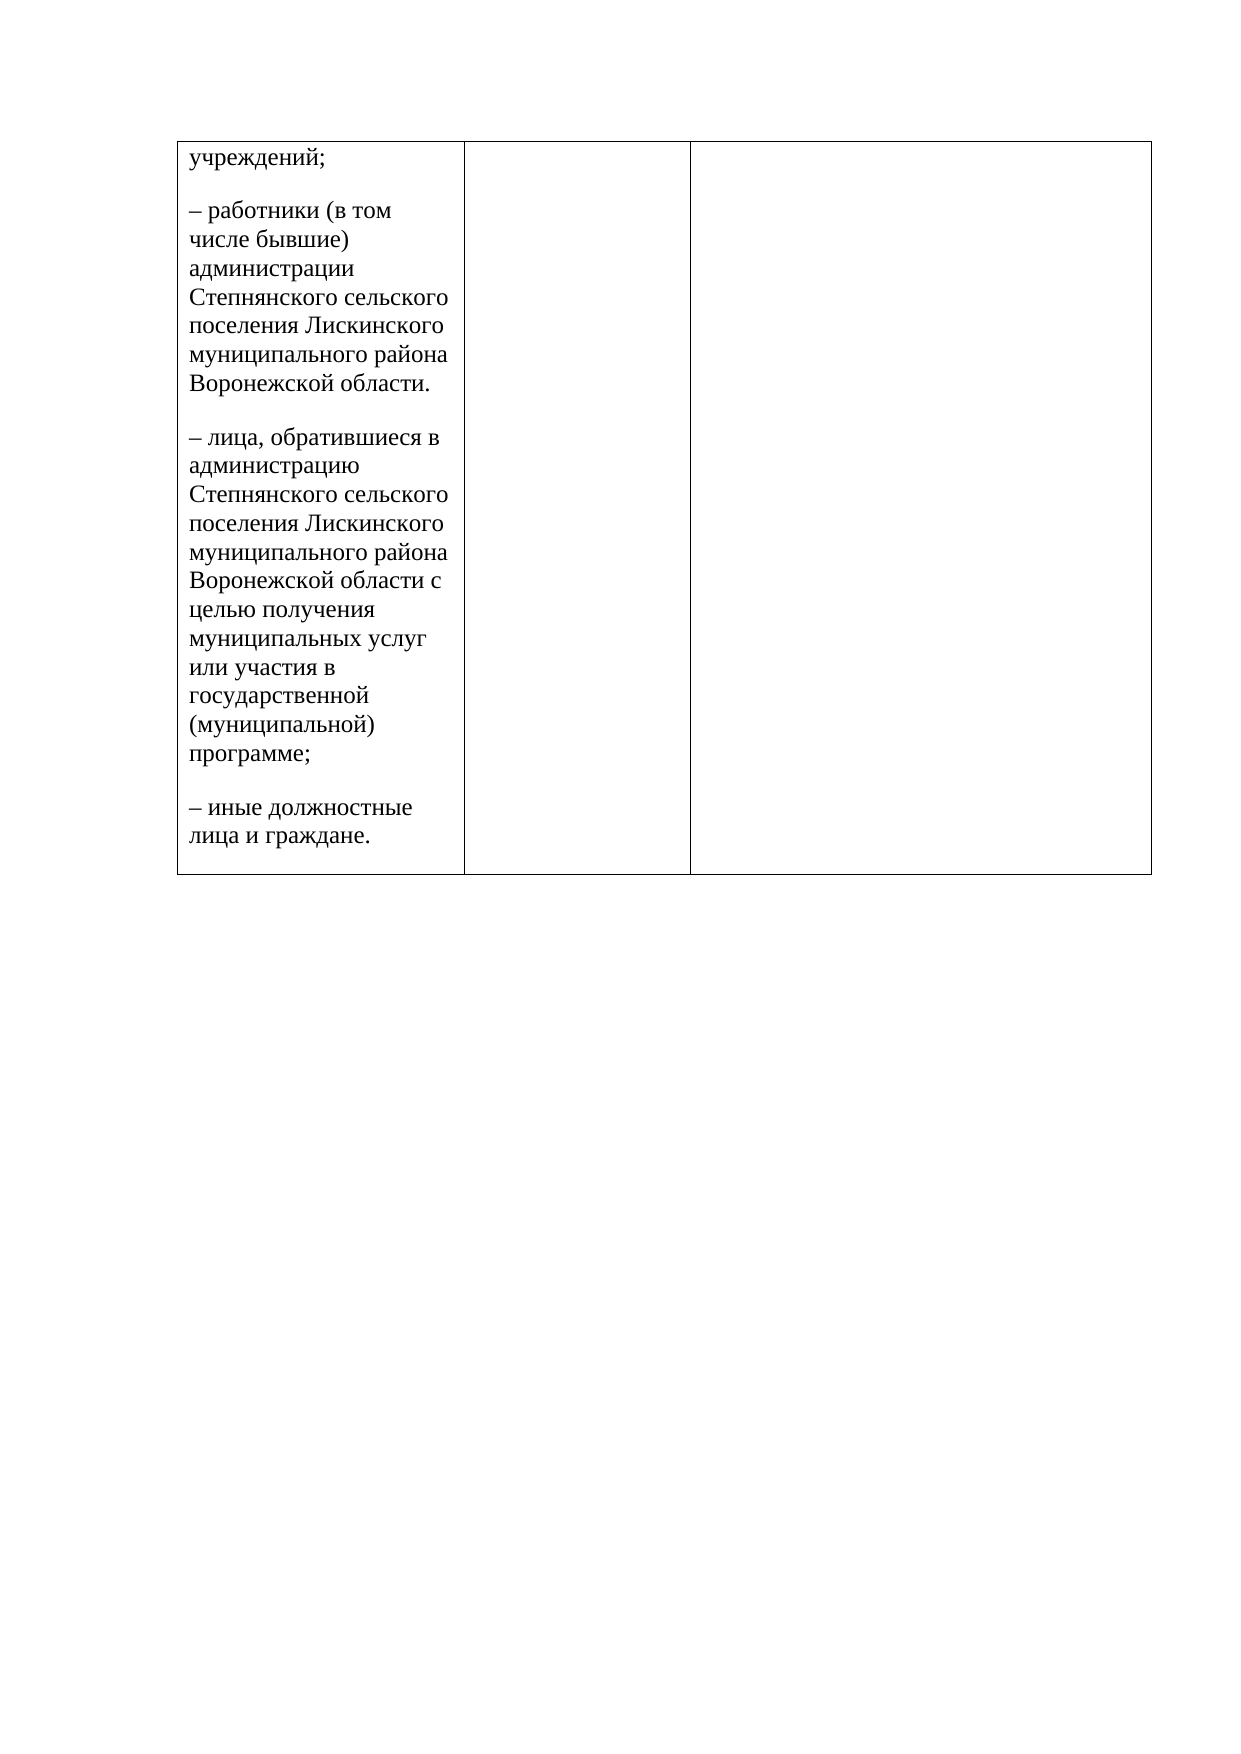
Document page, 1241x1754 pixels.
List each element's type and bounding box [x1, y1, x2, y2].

table_cell [178, 142, 464, 874]
table_cell [465, 142, 690, 874]
table_cell [691, 142, 1151, 874]
